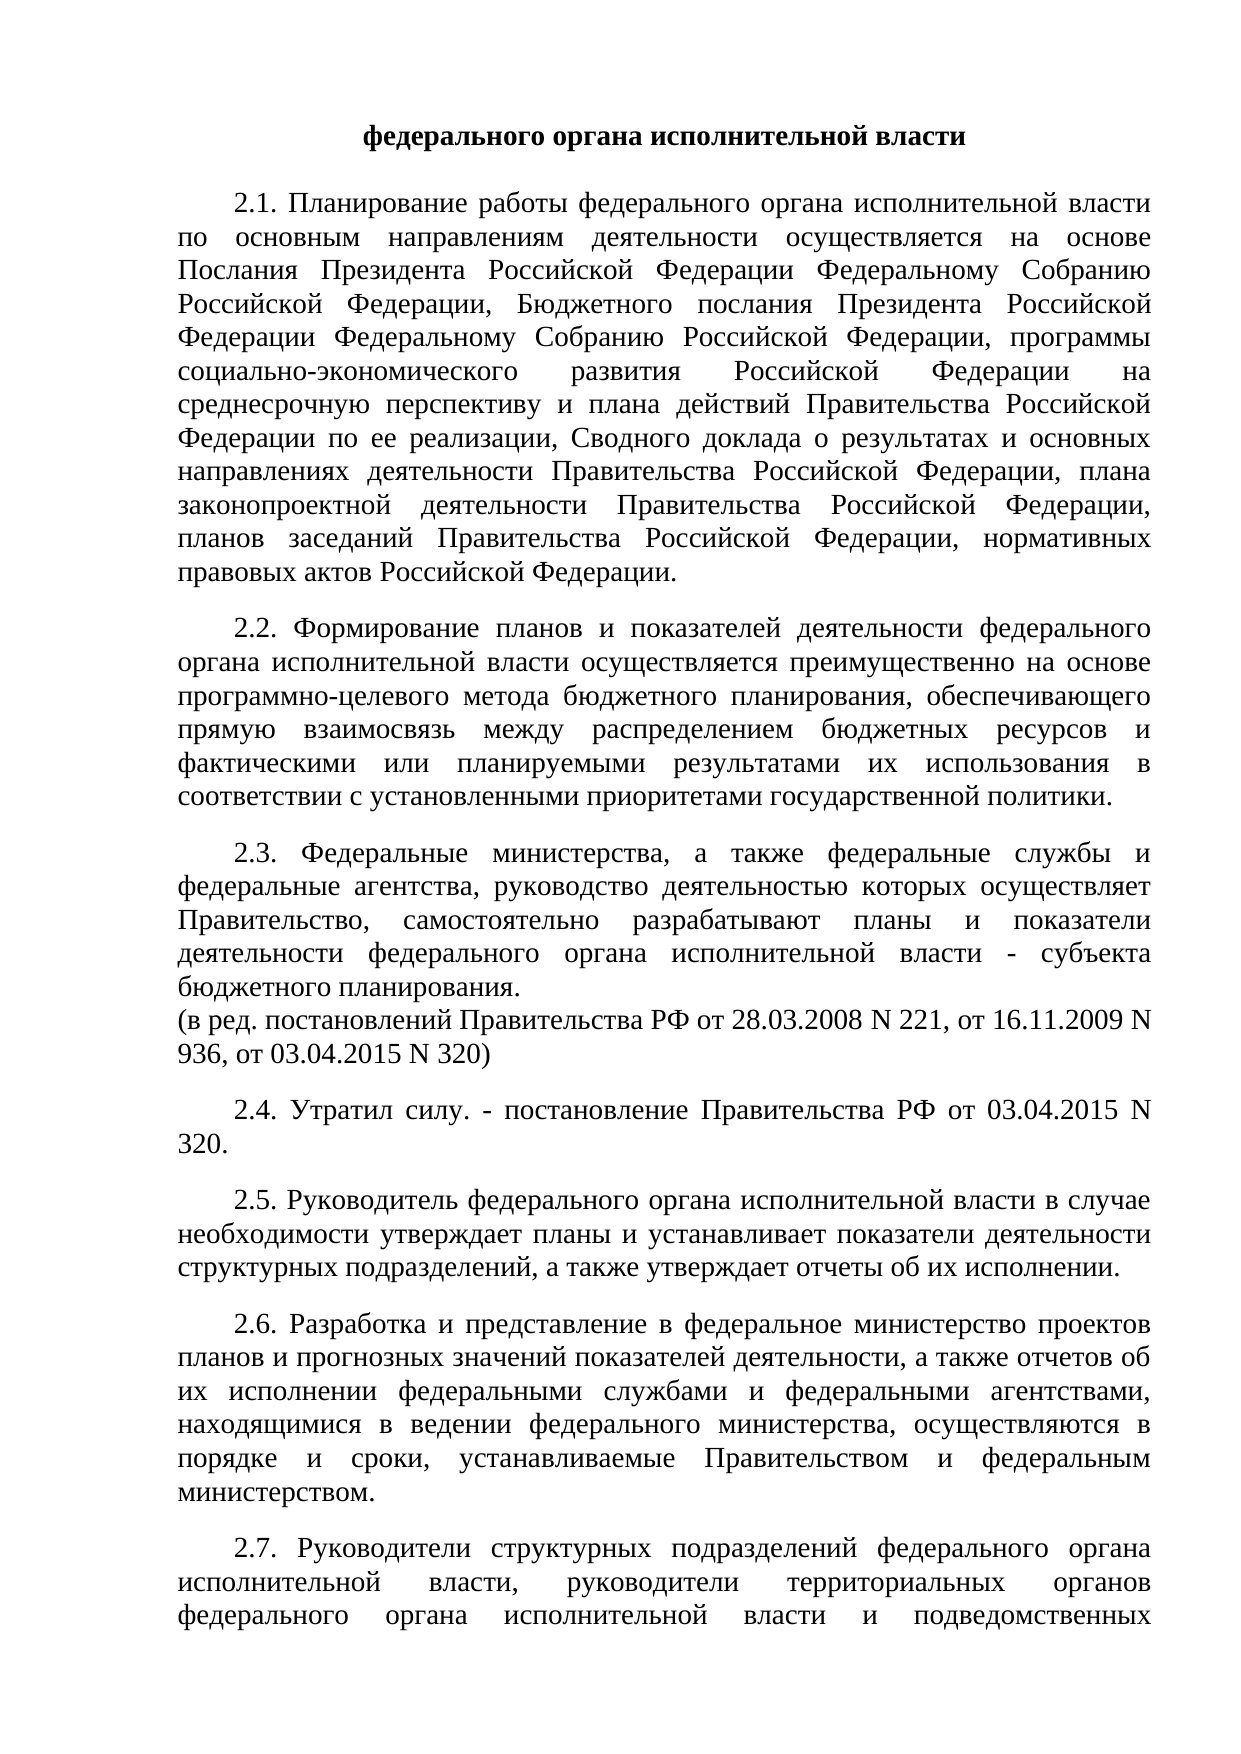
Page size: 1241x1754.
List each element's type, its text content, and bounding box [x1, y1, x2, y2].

text 2.3. Федеральные министерства, а также федеральные службы и федеральные агентства, руководство деятельностью которых осуществляет Правительство, самостоятельно разрабатывают планы и показатели деятельности федерального органа исполнительной власти - субъекта бюджетного планирования. [177, 835, 1152, 1002]
text 2.4. Утратил силу. - постановление Правительства РФ от 03.04.2015 N 320. [177, 1092, 1152, 1159]
text (в ред. постановлений Правительства РФ от 28.03.2008 N 221, от 16.11.2009 N 936, от 03.04.2015 N 320) [177, 1002, 1152, 1069]
title федерального органа исполнительной власти [177, 118, 1152, 152]
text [177, 1530, 1152, 1631]
text 2.2. Формирование планов и показателей деятельности федерального органа исполнительной власти осуществляется преимущественно на основе программно-целевого метода бюджетного планирования, обеспечивающего прямую взаимосвязь между распределением бюджетных ресурсов и фактическими или планируемыми результатами их использования в соответствии с установленными приоритетами государственной политики. [177, 611, 1152, 812]
text 2.1. Планирование работы федерального органа исполнительной власти по основным направлениям деятельности осуществляется на основе Послания Президента Российской Федерации Федеральному Собранию Российской Федерации, Бюджетного послания Президента Российской Федерации Федеральному Собранию Российской Федерации, программы социально-экономического развития Российской Федерации на среднесрочную перспективу и плана действий Правительства Российской Федерации по ее реализации, Сводного доклада о результатах и основных направлениях деятельности Правительства Российской Федерации, плана законопроектной деятельности Правительства Российской Федерации, планов заседаний Правительства Российской Федерации, нормативных правовых актов Российской Федерации. [177, 185, 1152, 588]
text 2.5. Руководитель федерального органа исполнительной власти в случае необходимости утверждает планы и устанавливает показатели деятельности структурных подразделений, а также утверждает отчеты об их исполнении. [177, 1182, 1152, 1283]
text 2.6. Разработка и представление в федеральное министерство проектов планов и прогнозных значений показателей деятельности, а также отчетов об их исполнении федеральными службами и федеральными агентствами, находящимися в ведении федерального министерства, осуществляются в порядке и сроки, устанавливаемые Правительством и федеральным министерством. [177, 1306, 1152, 1507]
